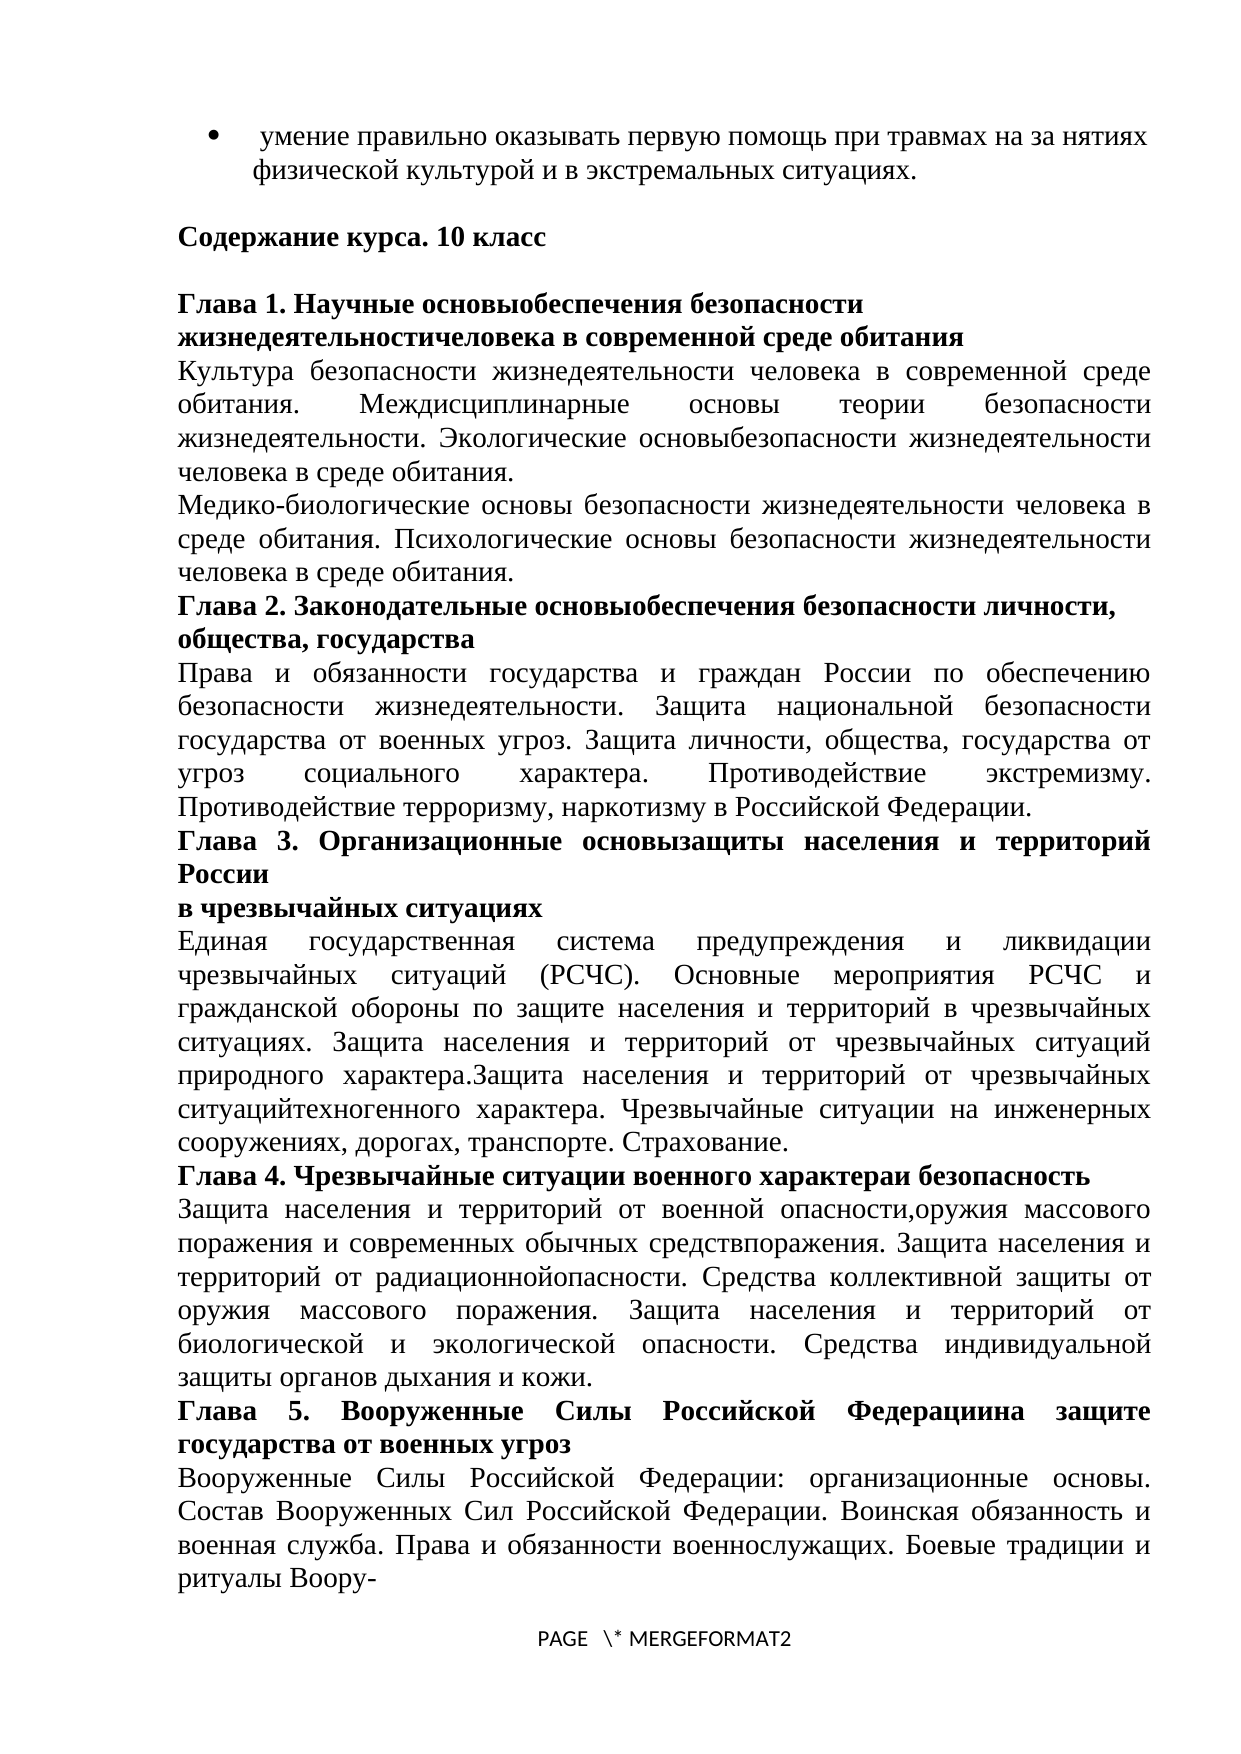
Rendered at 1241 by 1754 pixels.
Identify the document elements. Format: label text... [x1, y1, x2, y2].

text общества, государства [177, 621, 1152, 655]
text Глава 5. Вооруженные Силы Российской Федерациина защите государства от военных угроз [177, 1393, 1152, 1460]
text Содержание курса. 10 класс [177, 219, 1152, 252]
text Права и обязанности государства и граждан России по обеспечению безопасности жизнедеятельности. Защита национальной безопасности государства от военных угроз. Защита личности, общества, государства от угроз социального характера. Противодействие экстремизму. Противодействие терроризму, наркотизму в Российской Федерации. [177, 655, 1152, 823]
text Глава 2. Законодательные основыобеспечения безопасности личности, [177, 588, 1152, 621]
list умение правильно оказывать первую помощь при травмах на за нятиях физической культурой и в экстремальных ситуациях. [215, 118, 1152, 185]
text Глава 1. Научные основыобеспечения безопасности жизнедеятельностичеловека в современной среде обитания [177, 286, 1152, 353]
text Единая государственная система предупреждения и ликвидации чрезвычайных ситуаций (РСЧС). Основные мероприятия РСЧС и гражданской обороны по защите населения и территорий в чрезвычайных ситуациях. Защита населения и территорий от чрезвычайных ситуаций природного характера.Защита населения и территорий от чрезвычайных ситуацийтехногенного характера. Чрезвычайные ситуации на инженерных сооружениях, дорогах, транспорте. Страхование. [177, 923, 1152, 1158]
text Вооруженные Силы Российской Федерации: организационные основы. Состав Вооруженных Сил Российской Федерации. Воинская обязанность и военная служба. Права и обязанности военнослужащих. Боевые традиции и ритуалы Воору- [177, 1460, 1152, 1594]
text Культура безопасности жизнедеятельности человека в современной среде обитания. Междисциплинарные основы теории безопасности жизнедеятельности. Экологические основыбезопасности жизнедеятельности человека в среде обитания. [177, 353, 1152, 487]
text Медико-биологические основы безопасности жизнедеятельности человека в среде обитания. Психологические основы безопасности жизнедеятельности человека в среде обитания. [177, 487, 1152, 588]
text Глава 3. Организационные основызащиты населения и территорий России [177, 823, 1152, 890]
text Глава 4. Чрезвычайные ситуации военного характераи безопасность [177, 1158, 1152, 1192]
text Защита населения и территорий от военной опасности,оружия массового поражения и современных обычных средствпоражения. Защита населения и территорий от радиационнойопасности. Средства коллективной защиты от оружия массового поражения. Защита населения и территорий от биологической и экологической опасности. Средства индивидуальной защиты органов дыхания и кожи. [177, 1192, 1152, 1393]
text в чрезвычайных ситуациях [177, 890, 1152, 923]
